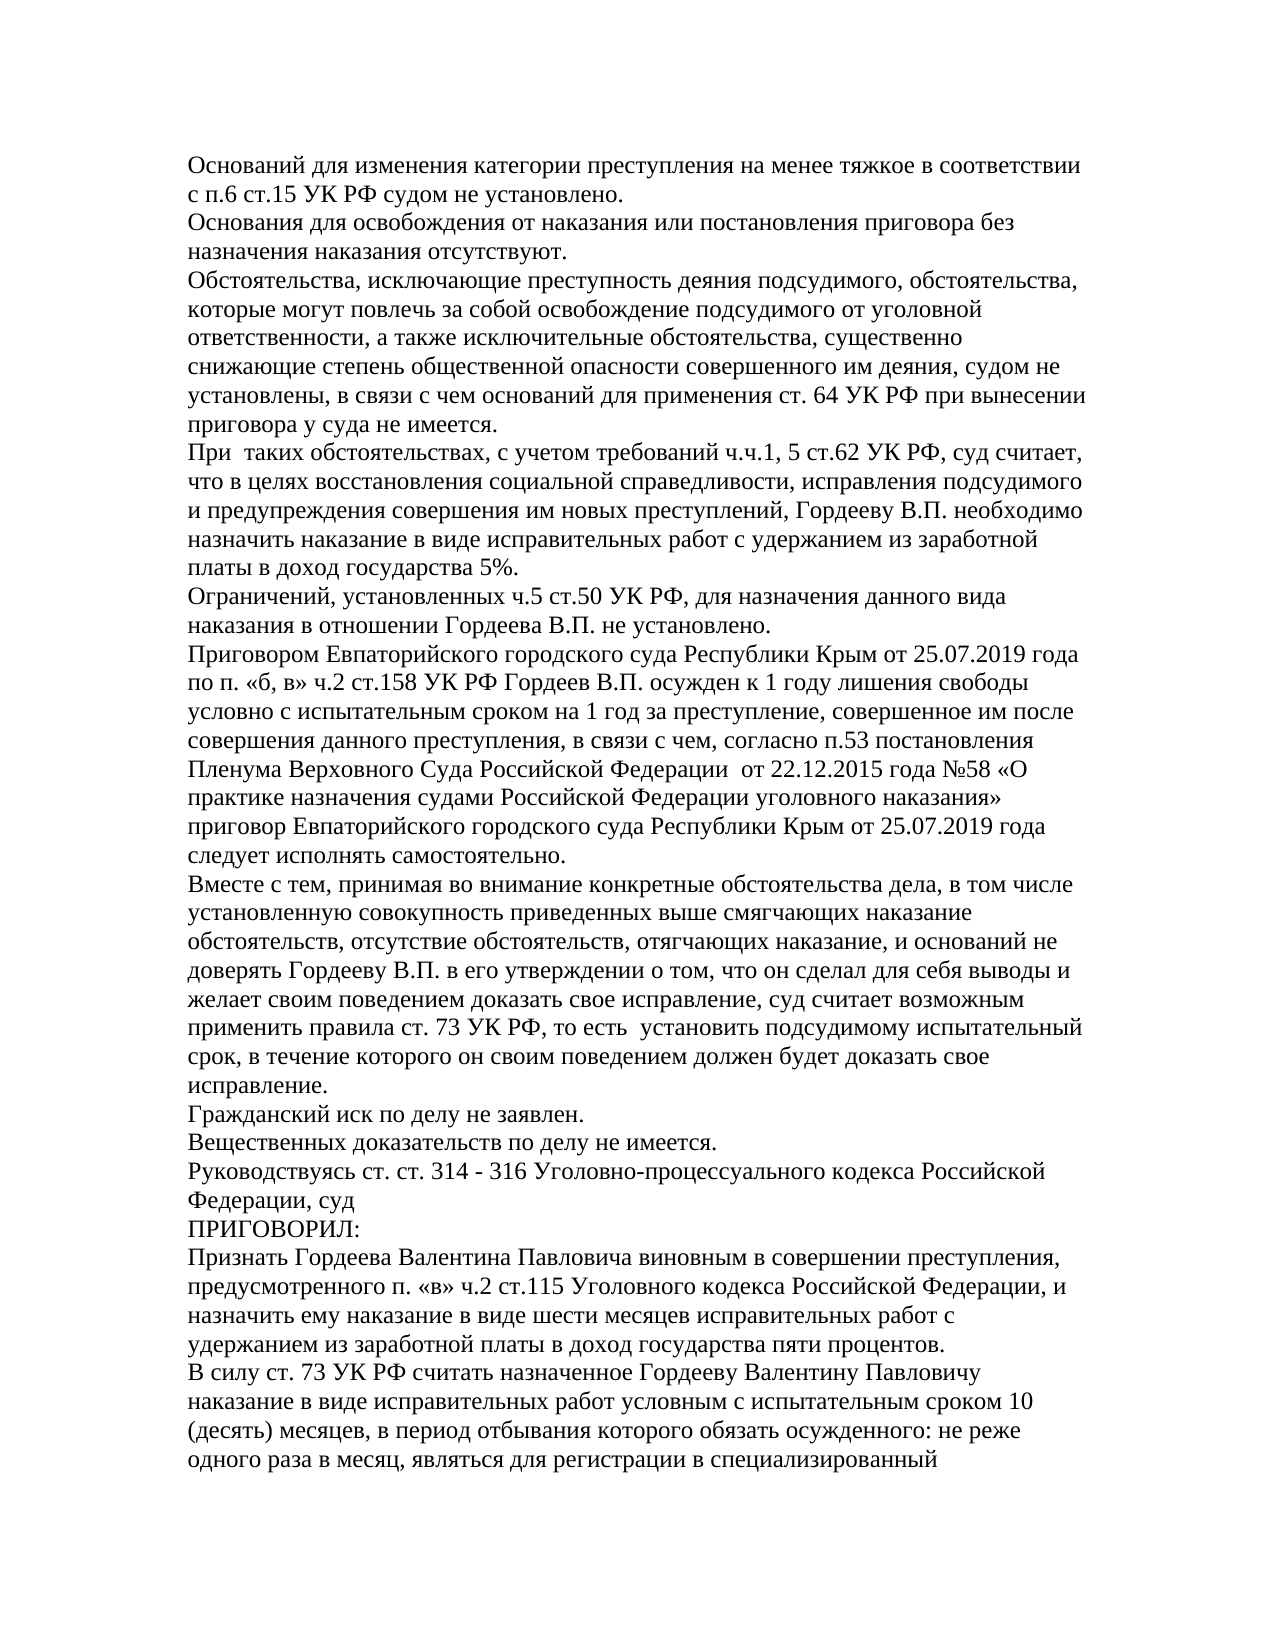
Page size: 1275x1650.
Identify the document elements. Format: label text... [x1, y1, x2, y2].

text Признать Гордеева Валентина Павловича виновным в совершении преступления, предусмотренного п. «в» ч.2 ст.115 Уголовного кодекса Российской Федерации, и назначить ему наказание в виде шести месяцев исправительных работ с удержанием из заработной платы в доход государства пяти процентов. [187, 1242, 1087, 1357]
text Оснований для изменения категории преступления на менее тяжкое в соответствии с п.6 ст.15 УК РФ судом не установлено. [187, 150, 1087, 207]
text Вместе с тем, принимая во внимание конкретные обстоятельства дела, в том числе установленную совокупность приведенных выше смягчающих наказание обстоятельств, отсутствие обстоятельств, отягчающих наказание, и оснований не доверять Гордееву В.П. в его утверждении о том, что он сделал для себя выводы и желает своим поведением доказать свое исправление, суд считает возможным применить правила ст. 73 УК РФ, то есть установить подсудимому испытательный срок, в течение которого он своим поведением должен будет доказать свое исправление. [187, 869, 1087, 1099]
text При таких обстоятельствах, с учетом требований ч.ч.1, 5 ст.62 УК РФ, суд считает, что в целях восстановления социальной справедливости, исправления подсудимого и предупреждения совершения им новых преступлений, Гордееву В.П. необходимо назначить наказание в виде исправительных работ с удержанием из заработной платы в доход государства 5%. [187, 437, 1087, 581]
text Обстоятельства, исключающие преступность деяния подсудимого, обстоятельства, которые могут повлечь за собой освобождение подсудимого от уголовной ответственности, а также исключительные обстоятельства, существенно снижающие степень общественной опасности совершенного им деяния, судом не установлены, в связи с чем оснований для применения ст. 64 УК РФ при вынесении приговора у суда не имеется. [187, 265, 1087, 437]
text Приговором Евпаторийского городского суда Республики Крым от 25.07.2019 года по п. «б, в» ч.2 ст.158 УК РФ Гордеев В.П. осужден к 1 году лишения свободы условно с испытательным сроком на 1 год за преступление, совершенное им после совершения данного преступления, в связи с чем, согласно п.53 постановления Пленума Верховного Суда Российской Федерации от 22.12.2015 года №58 «О практике назначения судами Российской Федерации уголовного наказания» приговор Евпаторийского городского суда Республики Крым от 25.07.2019 года следует исполнять самостоятельно. [187, 639, 1087, 869]
text Гражданский иск по делу не заявлен. [187, 1099, 1087, 1127]
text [187, 1357, 1087, 1472]
text ПРИГОВОРИЛ: [187, 1214, 1087, 1242]
text Вещественных доказательств по делу не имеется. [187, 1127, 1087, 1156]
text Основания для освобождения от наказания или постановления приговора без назначения наказания отсутствуют. [187, 207, 1087, 265]
text Ограничений, установленных ч.5 ст.50 УК РФ, для назначения данного вида наказания в отношении Гордеева В.П. не установлено. [187, 581, 1087, 639]
text Руководствуясь ст. ст. 314 - 316 Уголовно-процессуального кодекса Российской Федерации, суд [187, 1156, 1087, 1214]
